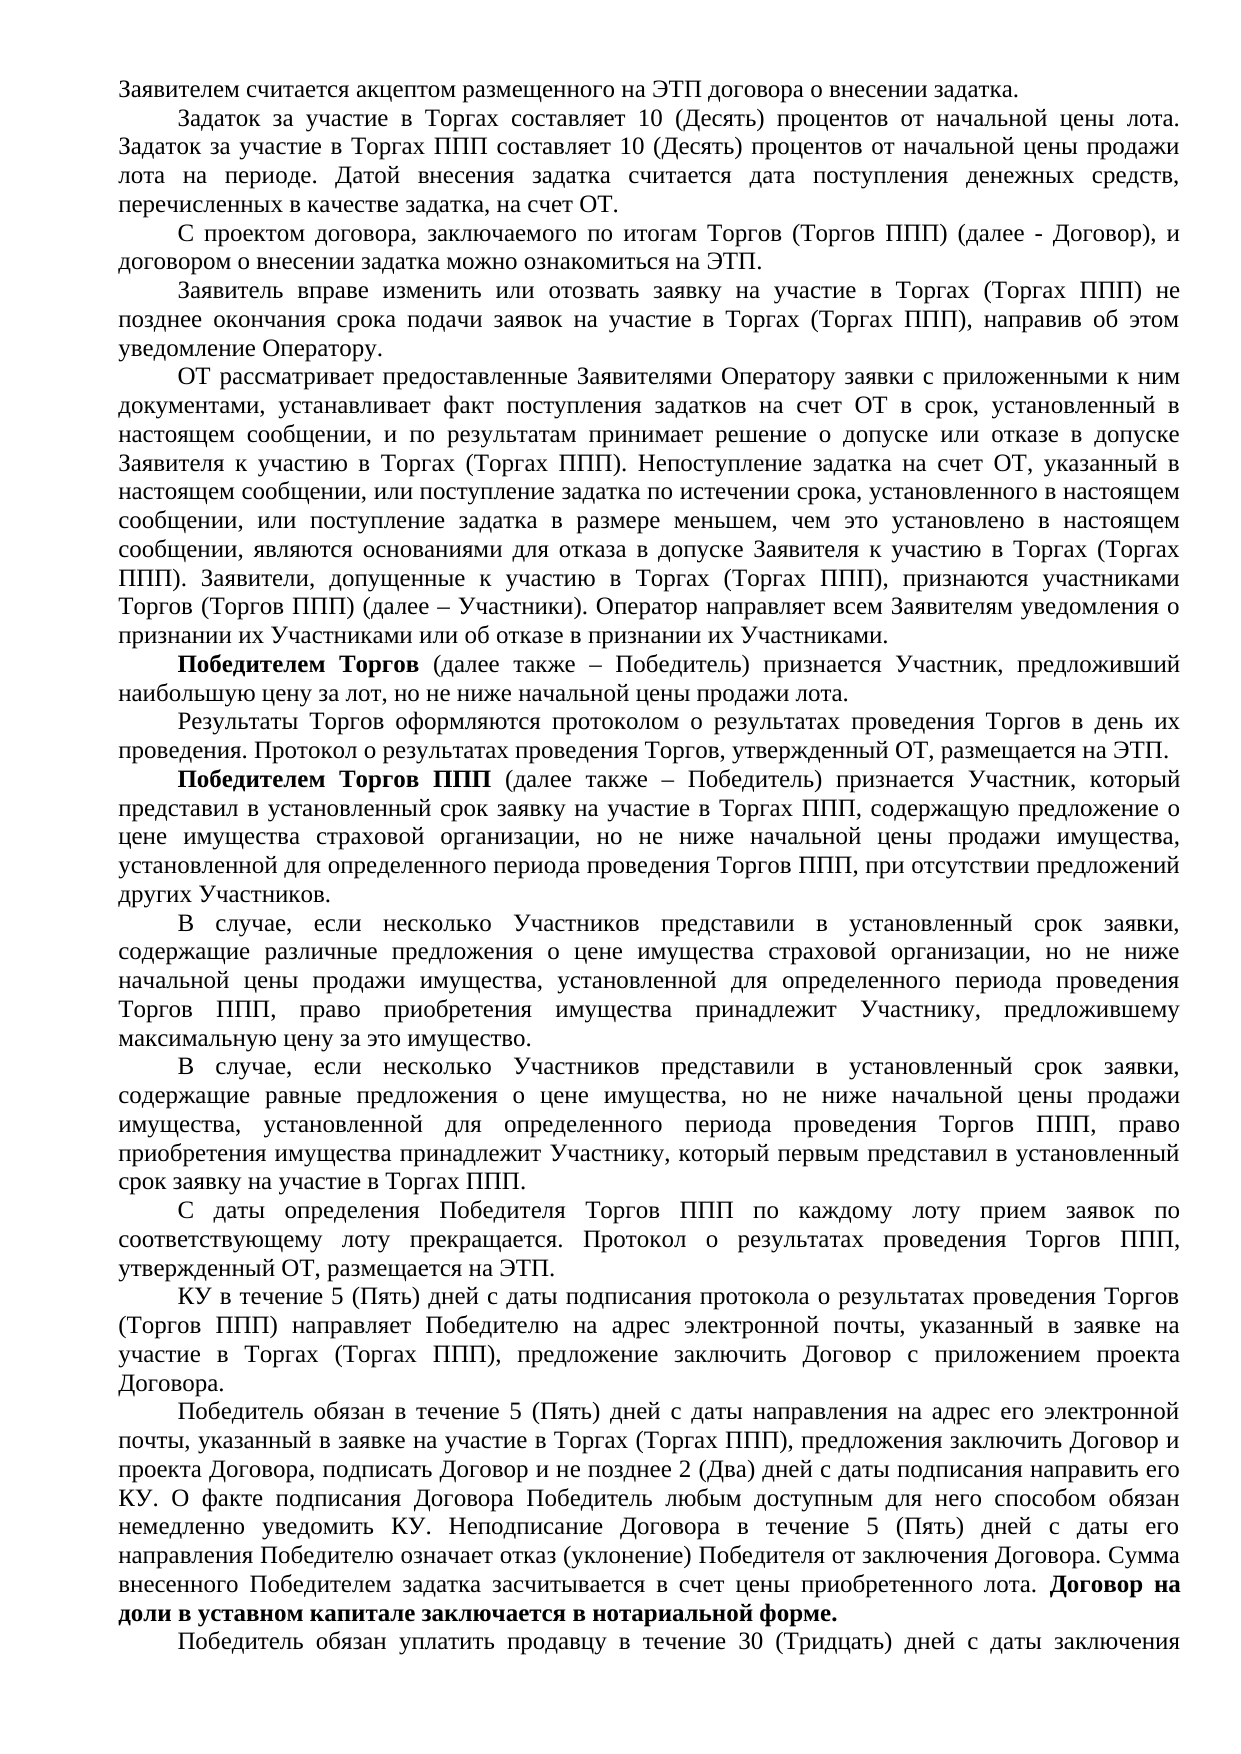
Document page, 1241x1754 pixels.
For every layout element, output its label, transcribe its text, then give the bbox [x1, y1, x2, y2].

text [118, 74, 1181, 103]
text Заявитель вправе изменить или отозвать заявку на участие в Торгах (Торгах ППП) не позднее окончания срока подачи заявок на участие в Торгах (Торгах ППП), направив об этом уведомление Оператору. [118, 275, 1181, 361]
text ОТ рассматривает предоставленные Заявителями Оператору заявки с приложенными к ним документами, устанавливает факт поступления задатков на счет ОТ в срок, установленный в настоящем сообщении, и по результатам принимает решение о допуске или отказе в допуске Заявителя к участию в Торгах (Торгах ППП). Непоступление задатка на счет ОТ, указанный в настоящем сообщении, или поступление задатка по истечении срока, установленного в настоящем сообщении, или поступление задатка в размере меньшем, чем это установлено в настоящем сообщении, являются основаниями для отказа в допуске Заявителя к участию в Торгах (Торгах ППП). Заявители, допущенные к участию в Торгах (Торгах ППП), признаются участниками Торгов (Торгов ППП) (далее – Участники). Оператор направляет всем Заявителям уведомления о признании их Участниками или об отказе в признании их Участниками. [118, 361, 1181, 649]
text Победитель обязан в течение 5 (Пять) дней с даты направления на адрес его электронной почты, указанный в заявке на участие в Торгах (Торгах ППП), предложения заключить Договор и проекта Договора, подписать Договор и не позднее 2 (Два) дней с даты подписания направить его КУ. О факте подписания Договора Победитель любым доступным для него способом обязан немедленно уведомить КУ. Неподписание Договора в течение 5 (Пять) дней с даты его направления Победителю означает отказ (уклонение) Победителя от заключения Договора. Сумма внесенного Победителем задатка засчитывается в счет цены приобретенного лота. Договор на доли в уставном капитале заключается в нотариальной форме. [118, 1396, 1181, 1626]
text Победителем Торгов ППП (далее также – Победитель) признается Участник, который представил в установленный срок заявку на участие в Торгах ППП, содержащую предложение о цене имущества страховой организации, но не ниже начальной цены продажи имущества, установленной для определенного периода проведения Торгов ППП, при отсутствии предложений других Участников. [118, 764, 1181, 908]
text В случае, если несколько Участников представили в установленный срок заявки, содержащие равные предложения о цене имущества, но не ниже начальной цены продажи имущества, установленной для определенного периода проведения Торгов ППП, право приобретения имущества принадлежит Участнику, который первым представил в установленный срок заявку на участие в Торгах ППП. [118, 1051, 1181, 1195]
text В случае, если несколько Участников представили в установленный срок заявки, содержащие различные предложения о цене имущества страховой организации, но не ниже начальной цены продажи имущества, установленной для определенного периода проведения Торгов ППП, право приобретения имущества принадлежит Участнику, предложившему максимальную цену за это имущество. [118, 908, 1181, 1051]
text Задаток за участие в Торгах составляет 10 (Десять) процентов от начальной цены лота. Задаток за участие в Торгах ППП составляет 10 (Десять) процентов от начальной цены продажи лота на периоде. Датой внесения задатка считается дата поступления денежных средств, перечисленных в качестве задатка, на счет ОТ. [118, 103, 1181, 218]
text Результаты Торгов оформляются протоколом о результатах проведения Торгов в день их проведения. Протокол о результатах проведения Торгов, утвержденный ОТ, размещается на ЭТП. [118, 706, 1181, 764]
text С проектом договора, заключаемого по итогам Торгов (Торгов ППП) (далее - Договор), и договором о внесении задатка можно ознакомиться на ЭТП. [118, 218, 1181, 275]
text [118, 1626, 1181, 1655]
text С даты определения Победителя Торгов ППП по каждому лоту прием заявок по соответствующему лоту прекращается. Протокол о результатах проведения Торгов ППП, утвержденный ОТ, размещается на ЭТП. [118, 1195, 1181, 1281]
text Победителем Торгов (далее также – Победитель) признается Участник, предложивший наибольшую цену за лот, но не ниже начальной цены продажи лота. [118, 649, 1181, 706]
text КУ в течение 5 (Пять) дней с даты подписания протокола о результатах проведения Торгов (Торгов ППП) направляет Победителю на адрес электронной почты, указанный в заявке на участие в Торгах (Торгах ППП), предложение заключить Договор с приложением проекта Договора. [118, 1281, 1181, 1396]
